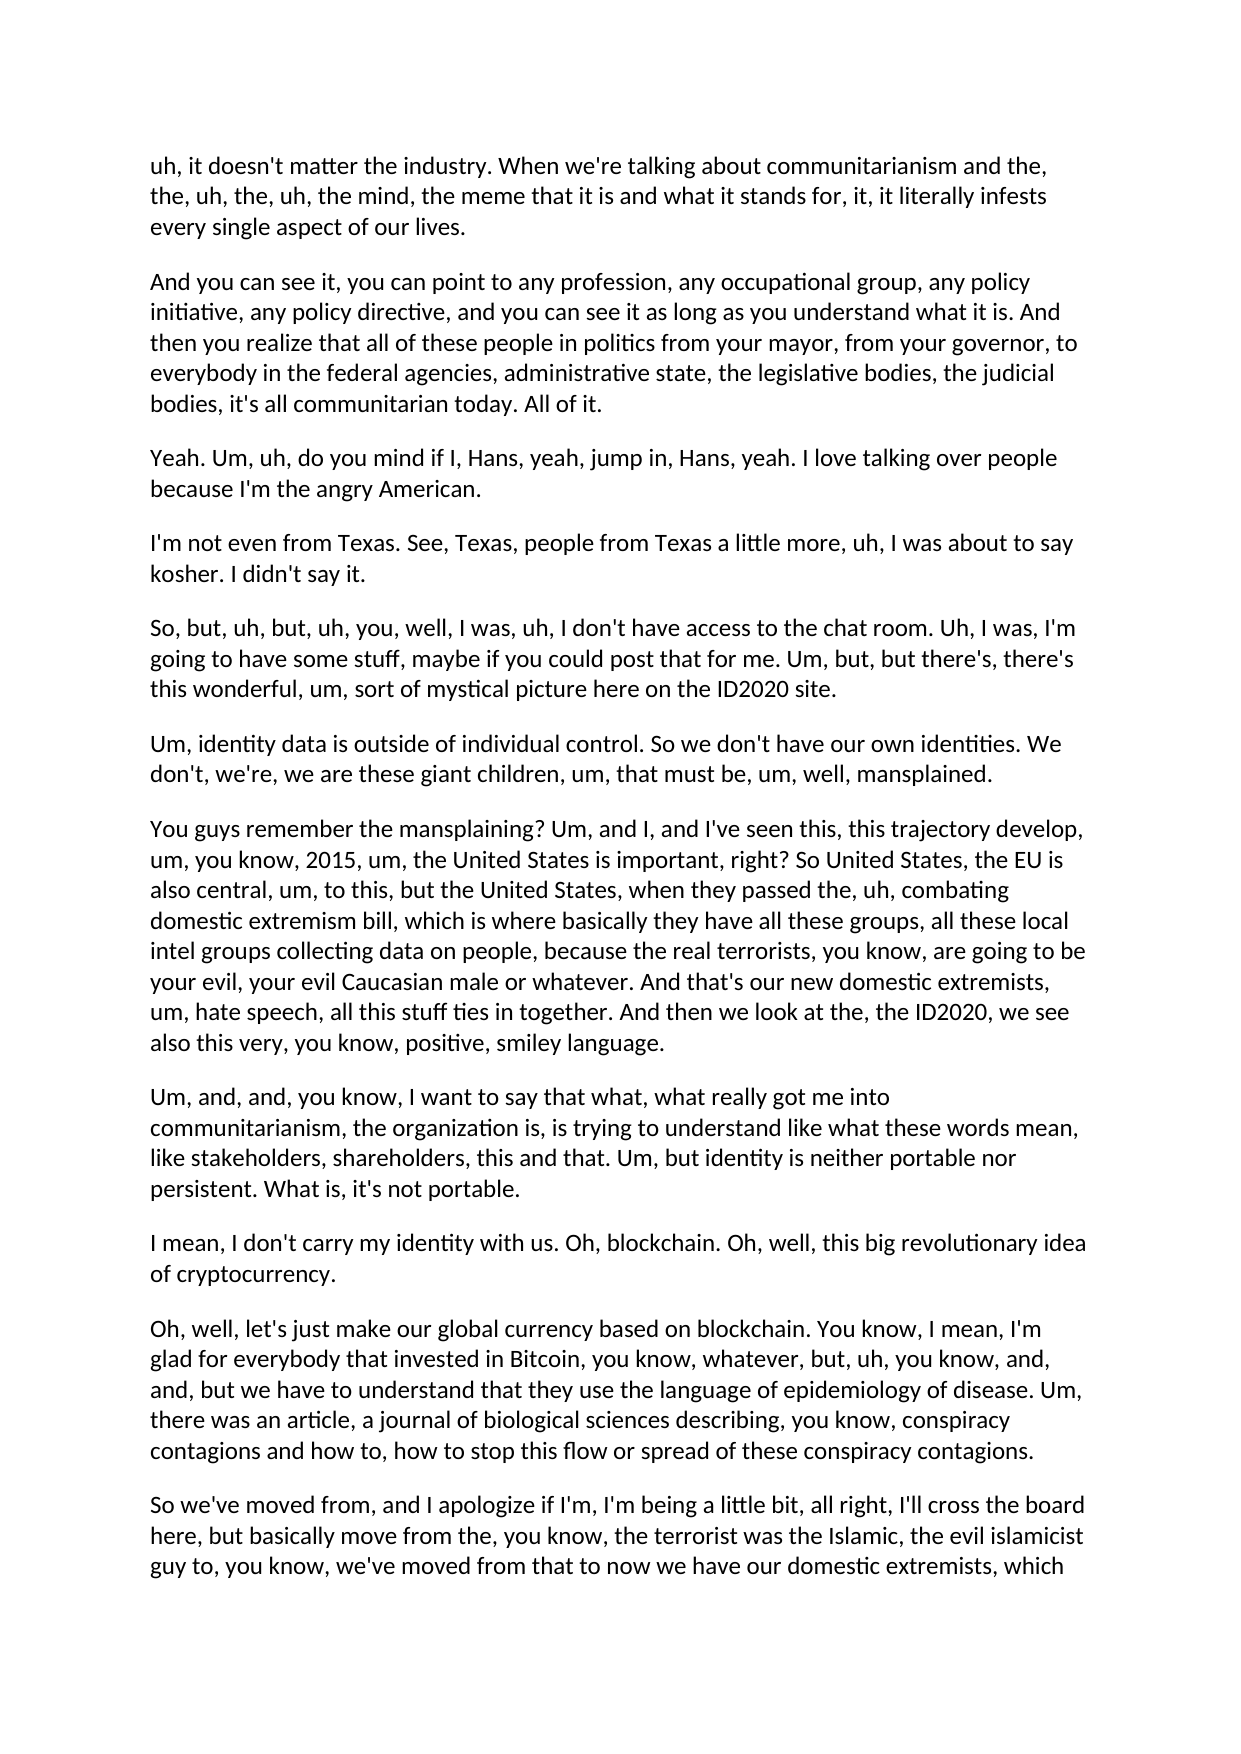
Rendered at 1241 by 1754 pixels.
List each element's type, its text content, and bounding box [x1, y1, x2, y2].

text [150, 150, 1090, 242]
text I'm not even from Texas. See, Texas, people from Texas a little more, uh, I was about to say kosher. I didn't say it. [150, 527, 1090, 588]
text You guys remember the mansplaining? Um, and I, and I've seen this, this trajectory develop, um, you know, 2015, um, the United States is important, right? So United States, the EU is also central, um, to this, but the United States, when they passed the, uh, combating domestic extremism bill, which is where basically they have all these groups, all these local intel groups collecting data on people, because the real terrorists, you know, are going to be your evil, your evil Caucasian male or whatever. And that's our new domestic extremists, um, hate speech, all this stuff ties in together. And then we look at the, the ID2020, we see also this very, you know, positive, smiley language. [150, 813, 1090, 1057]
text Oh, well, let's just make our global currency based on blockchain. You know, I mean, I'm glad for everybody that invested in Bitcoin, you know, whatever, but, uh, you know, and, and, but we have to understand that they use the language of epidemiology of disease. Um, there was an article, a journal of biological sciences describing, you know, conspiracy contagions and how to, how to stop this flow or spread of these conspiracy contagions. [150, 1313, 1090, 1465]
text And you can see it, you can point to any profession, any occupational group, any policy initiative, any policy directive, and you can see it as long as you understand what it is. And then you realize that all of these people in politics from your mayor, from your governor, to everybody in the federal agencies, administrative state, the legislative bodies, the judicial bodies, it's all communitarian today. All of it. [150, 266, 1090, 418]
text Yeah. Um, uh, do you mind if I, Hans, yeah, jump in, Hans, yeah. I love talking over people because I'm the angry American. [150, 442, 1090, 503]
text Um, identity data is outside of individual control. So we don't have our own identities. We don't, we're, we are these giant children, um, that must be, um, well, mansplained. [150, 728, 1090, 789]
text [150, 1489, 1090, 1581]
text I mean, I don't carry my identity with us. Oh, blockchain. Oh, well, this big revolutionary idea of cryptocurrency. [150, 1228, 1090, 1289]
text So, but, uh, but, uh, you, well, I was, uh, I don't have access to the chat room. Uh, I was, I'm going to have some stuff, maybe if you could post that for me. Um, but, but there's, there's this wonderful, um, sort of mystical picture here on the ID2020 site. [150, 612, 1090, 704]
text Um, and, and, you know, I want to say that what, what really got me into communitarianism, the organization is, is trying to understand like what these words mean, like stakeholders, shareholders, this and that. Um, but identity is neither portable nor persistent. What is, it's not portable. [150, 1081, 1090, 1203]
